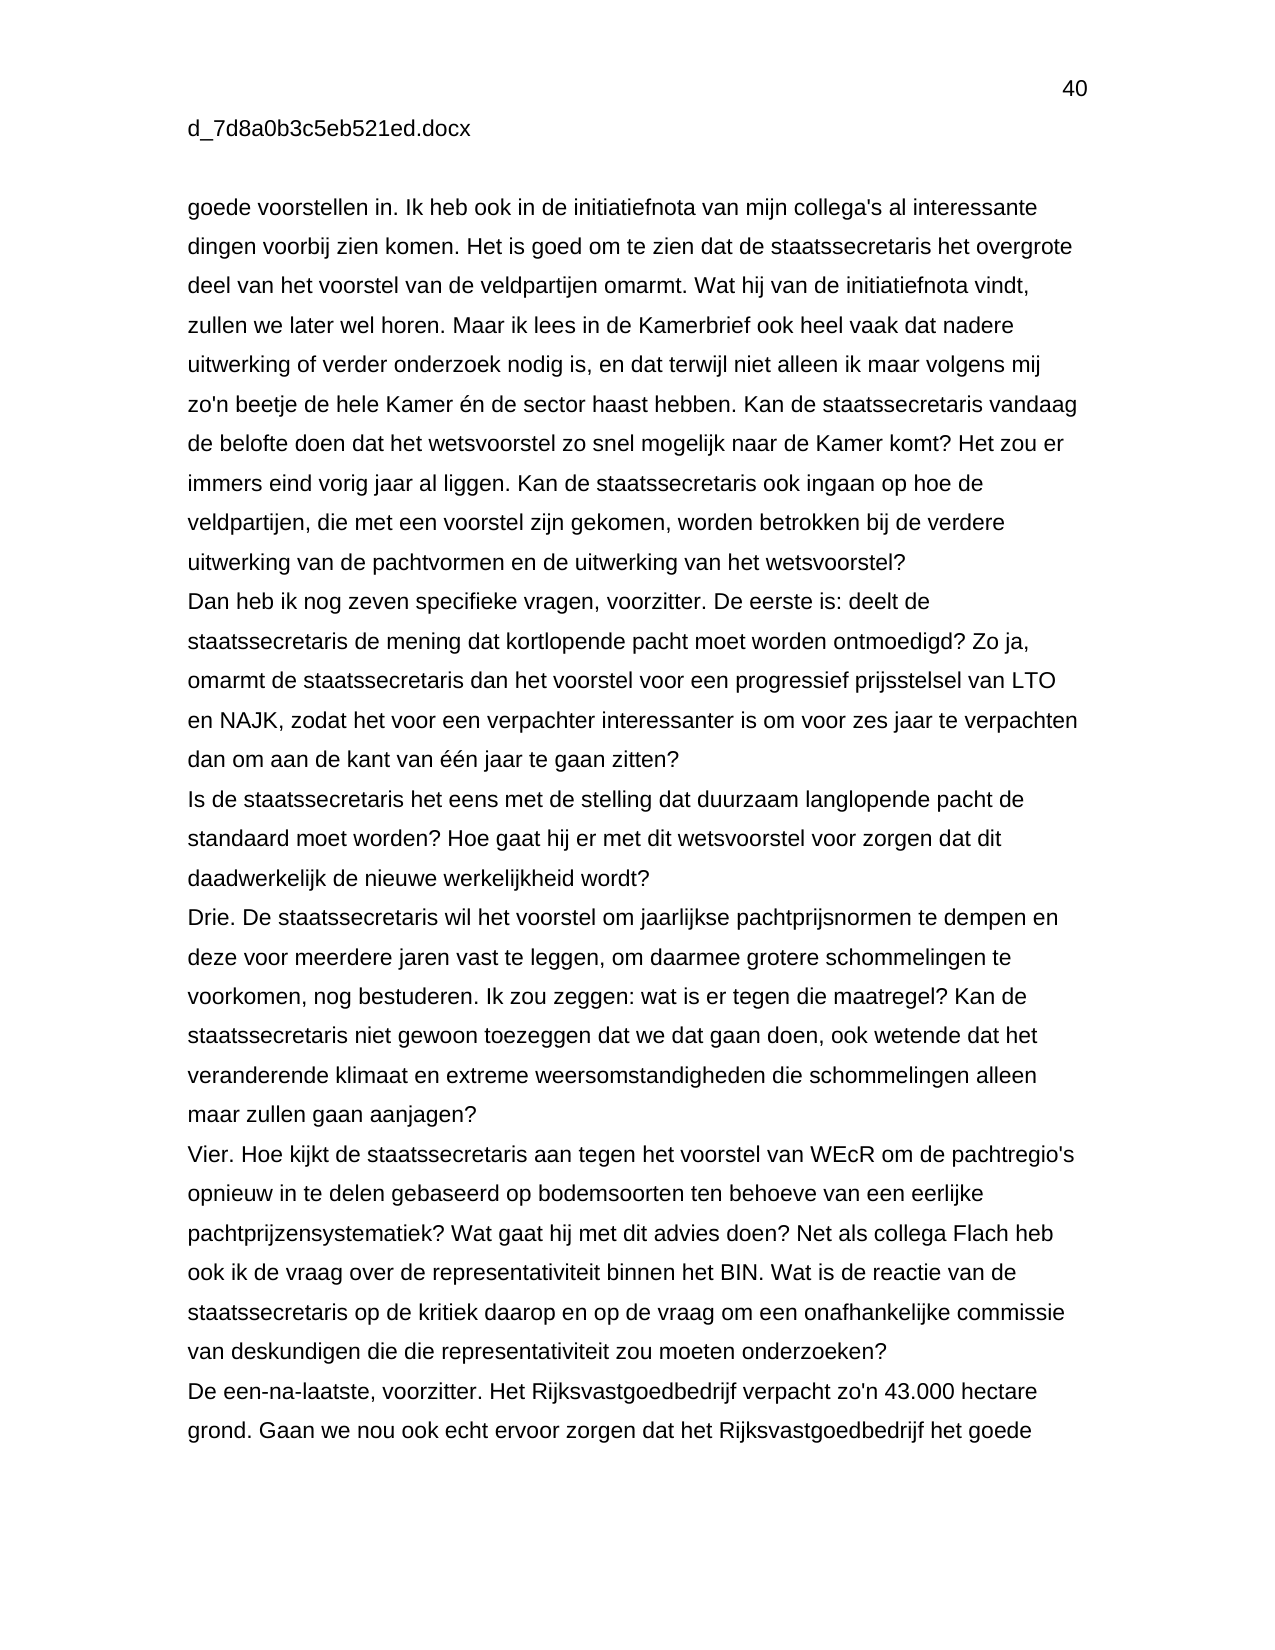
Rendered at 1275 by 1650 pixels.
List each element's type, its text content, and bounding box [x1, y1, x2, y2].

text Dan heb ik nog zeven specifieke vragen, voorzitter. De eerste is: deelt de staatssecretaris de mening dat kortlopende pacht moet worden ontmoedigd? Zo ja, omarmt de staatssecretaris dan het voorstel voor een progressief prijsstelsel van LTO en NAJK, zodat het voor een verpachter interessanter is om voor zes jaar te verpachten dan om aan de kant van één jaar te gaan zitten? [187, 588, 1087, 772]
text Drie. De staatssecretaris wil het voorstel om jaarlijkse pachtprijsnormen te dempen en deze voor meerdere jaren vast te leggen, om daarmee grotere schommelingen te voorkomen, nog bestuderen. Ik zou zeggen: wat is er tegen die maatregel? Kan de staatssecretaris niet gewoon toezeggen dat we dat gaan doen, ook wetende dat het veranderende klimaat en extreme weersomstandigheden die schommelingen alleen maar zullen gaan aanjagen? [187, 904, 1087, 1128]
text Is de staatssecretaris het eens met de stelling dat duurzaam langlopende pacht de standaard moet worden? Hoe gaat hij er met dit wetsvoorstel voor zorgen dat dit daadwerkelijk de nieuwe werkelijkheid wordt? [187, 786, 1087, 891]
text Vier. Hoe kijkt de staatssecretaris aan tegen het voorstel van WEcR om de pachtregio's opnieuw in te delen gebaseerd op bodemsoorten ten behoeve van een eerlijke pachtprijzensystematiek? Wat gaat hij met dit advies doen? Net als collega Flach heb ook ik de vraag over de representativiteit binnen het BIN. Wat is de reactie van de staatssecretaris op de kritiek daarop en op de vraag om een onafhankelijke commissie van deskundigen die die representativiteit zou moeten onderzoeken? [187, 1141, 1087, 1365]
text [187, 193, 1087, 575]
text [187, 1378, 1087, 1444]
